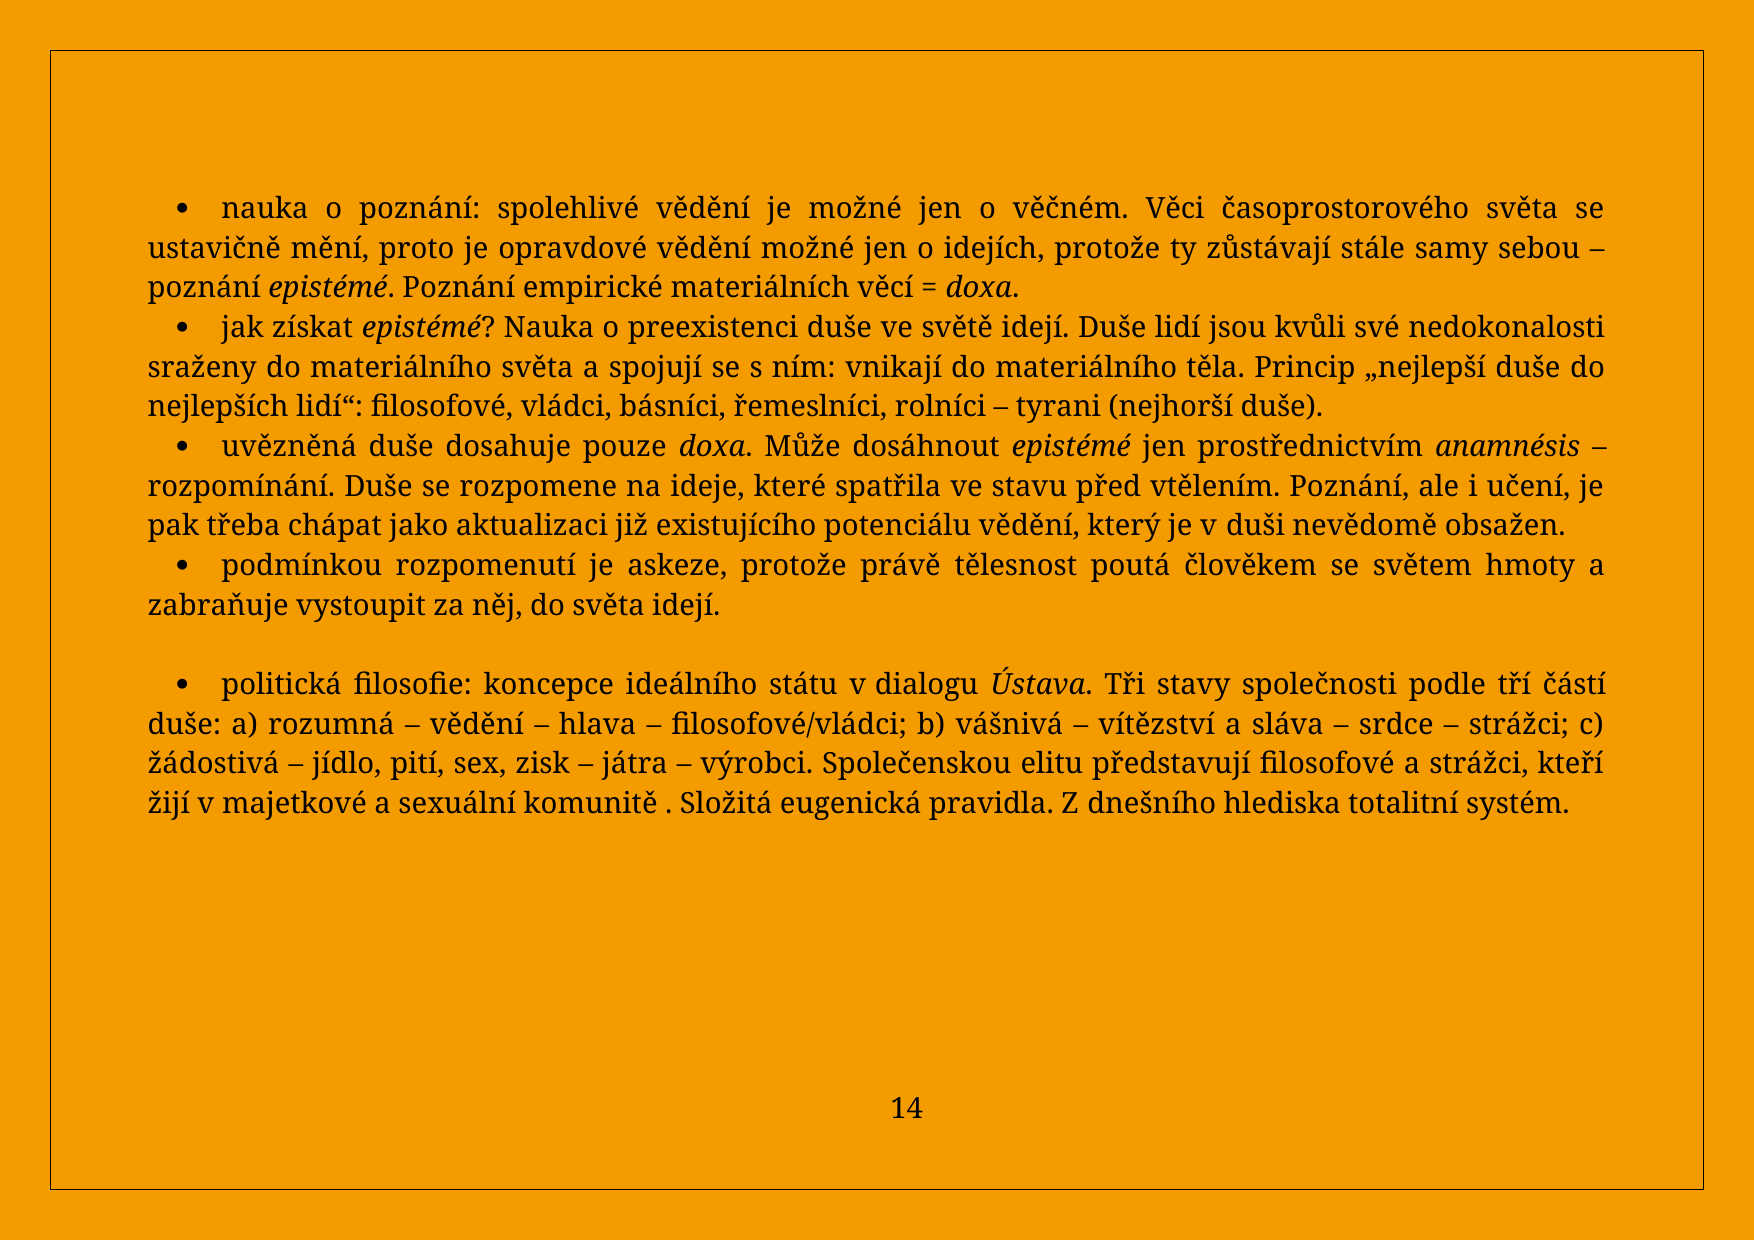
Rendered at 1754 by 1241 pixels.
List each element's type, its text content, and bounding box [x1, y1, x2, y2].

list jak získat epistémé? Nauka o preexistenci duše ve světě idejí. Duše lidí jsou kvůli své nedokonalosti sraženy do materiálního světa a spojují se s ním: vnikají do materiálního těla. Princip „nejlepší duše do nejlepších lidí“: filosofové, vládci, básníci, řemeslníci, rolníci – tyrani (nejhorší duše). [147, 306, 1606, 425]
list nauka o poznání: spolehlivé vědění je možné jen o věčném. Věci časoprostorového světa se ustavičně mění, proto je opravdové vědění možné jen o idejích, protože ty zůstávají stále samy sebou – poznání epistémé. Poznání empirické materiálních věcí = doxa. [147, 187, 1606, 306]
list uvězněná duše dosahuje pouze doxa. Může dosáhnout epistémé jen prostřednictvím anamnésis – rozpomínání. Duše se rozpomene na ideje, které spatřila ve stavu před vtělením. Poznání, ale i učení, je pak třeba chápat jako aktualizaci již existujícího potenciálu vědění, který je v duši nevědomě obsažen. [147, 425, 1606, 544]
list podmínkou rozpomenutí je askeze, protože právě tělesnost poutá člověkem se světem hmoty a zabraňuje vystoupit za něj, do světa idejí. [147, 544, 1606, 624]
list politická filosofie: koncepce ideálního státu v dialogu Ústava. Tři stavy společnosti podle tří částí duše: a) rozumná – vědění – hlava – filosofové/vládci; b) vášnivá – vítězství a sláva – srdce – strážci; c) žádostivá – jídlo, pití, sex, zisk – játra – výrobci. Společenskou elitu představují filosofové a strážci, kteří žijí v majetkové a sexuální komunitě . Složitá eugenická pravidla. Z dnešního hlediska totalitní systém. [147, 663, 1606, 822]
